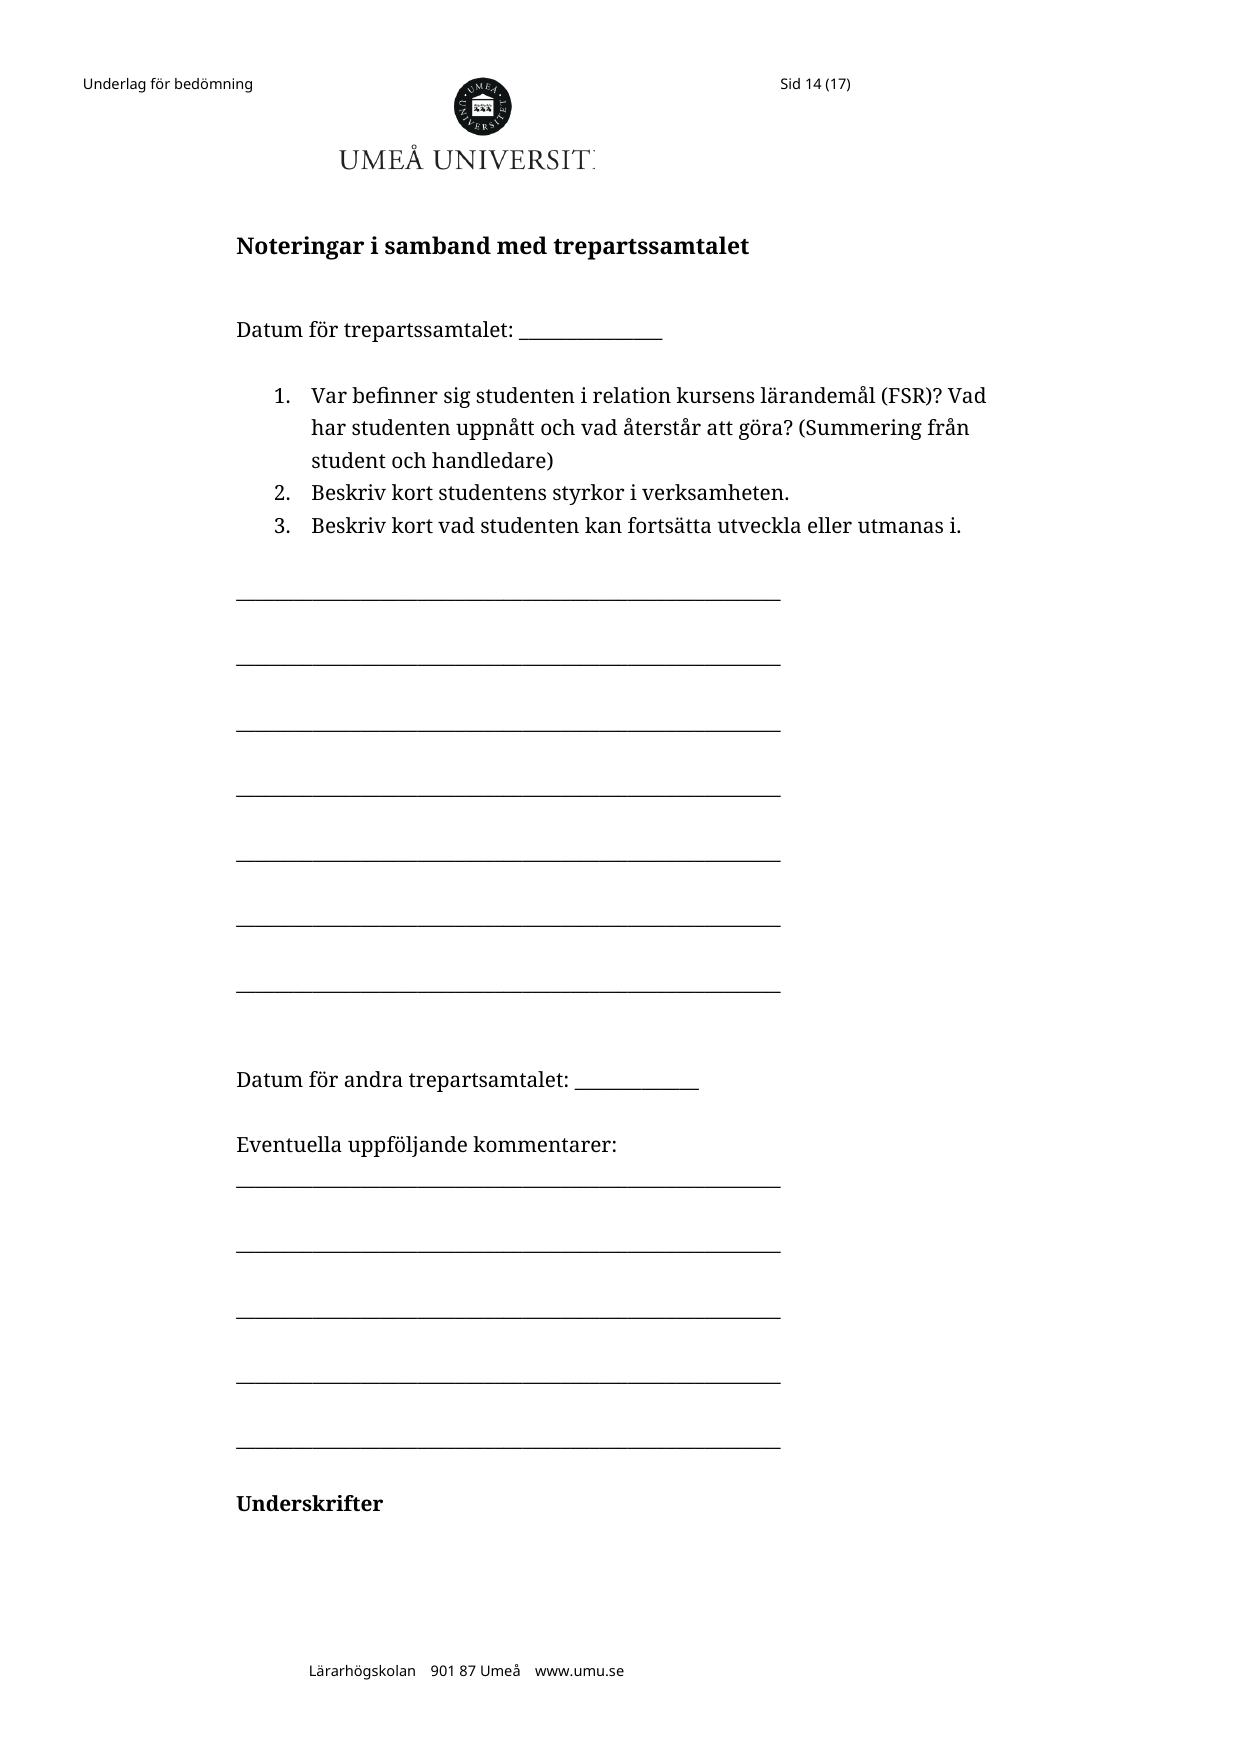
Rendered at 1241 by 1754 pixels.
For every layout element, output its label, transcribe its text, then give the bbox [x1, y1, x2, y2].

text _________________________________________________________ [236, 772, 1004, 800]
text _________________________________________________________ [236, 968, 1004, 996]
text _________________________________________________________ [236, 707, 1004, 735]
text Eventuella uppföljande kommentarer: [236, 1131, 1004, 1159]
text _________________________________________________________ [236, 1163, 1004, 1192]
text _________________________________________________________ [236, 1228, 1004, 1257]
text _________________________________________________________ [236, 837, 1004, 866]
text _________________________________________________________ [236, 642, 1004, 670]
text _________________________________________________________ [236, 1359, 1004, 1387]
text Underskrifter [236, 1489, 1004, 1518]
list Beskriv kort vad studenten kan fortsätta utveckla eller utmanas i. [274, 511, 1004, 539]
text Noteringar i samband med trepartssamtalet [236, 230, 1004, 262]
text _________________________________________________________ [236, 902, 1004, 931]
text _________________________________________________________ [236, 1424, 1004, 1452]
text _________________________________________________________ [236, 576, 1004, 605]
text Datum för andra trepartsamtalet: _____________ [236, 1065, 1004, 1094]
text _________________________________________________________ [236, 1294, 1004, 1322]
list Beskriv kort studentens styrkor i verksamheten. [274, 478, 1004, 507]
list Var befinner sig studenten i relation kursens lärandemål (FSR)? Vad har studenten uppnått och vad återstår att göra? (Summering från student och handledare) [274, 381, 1004, 474]
text Datum för trepartssamtalet: _______________ [236, 283, 1004, 344]
